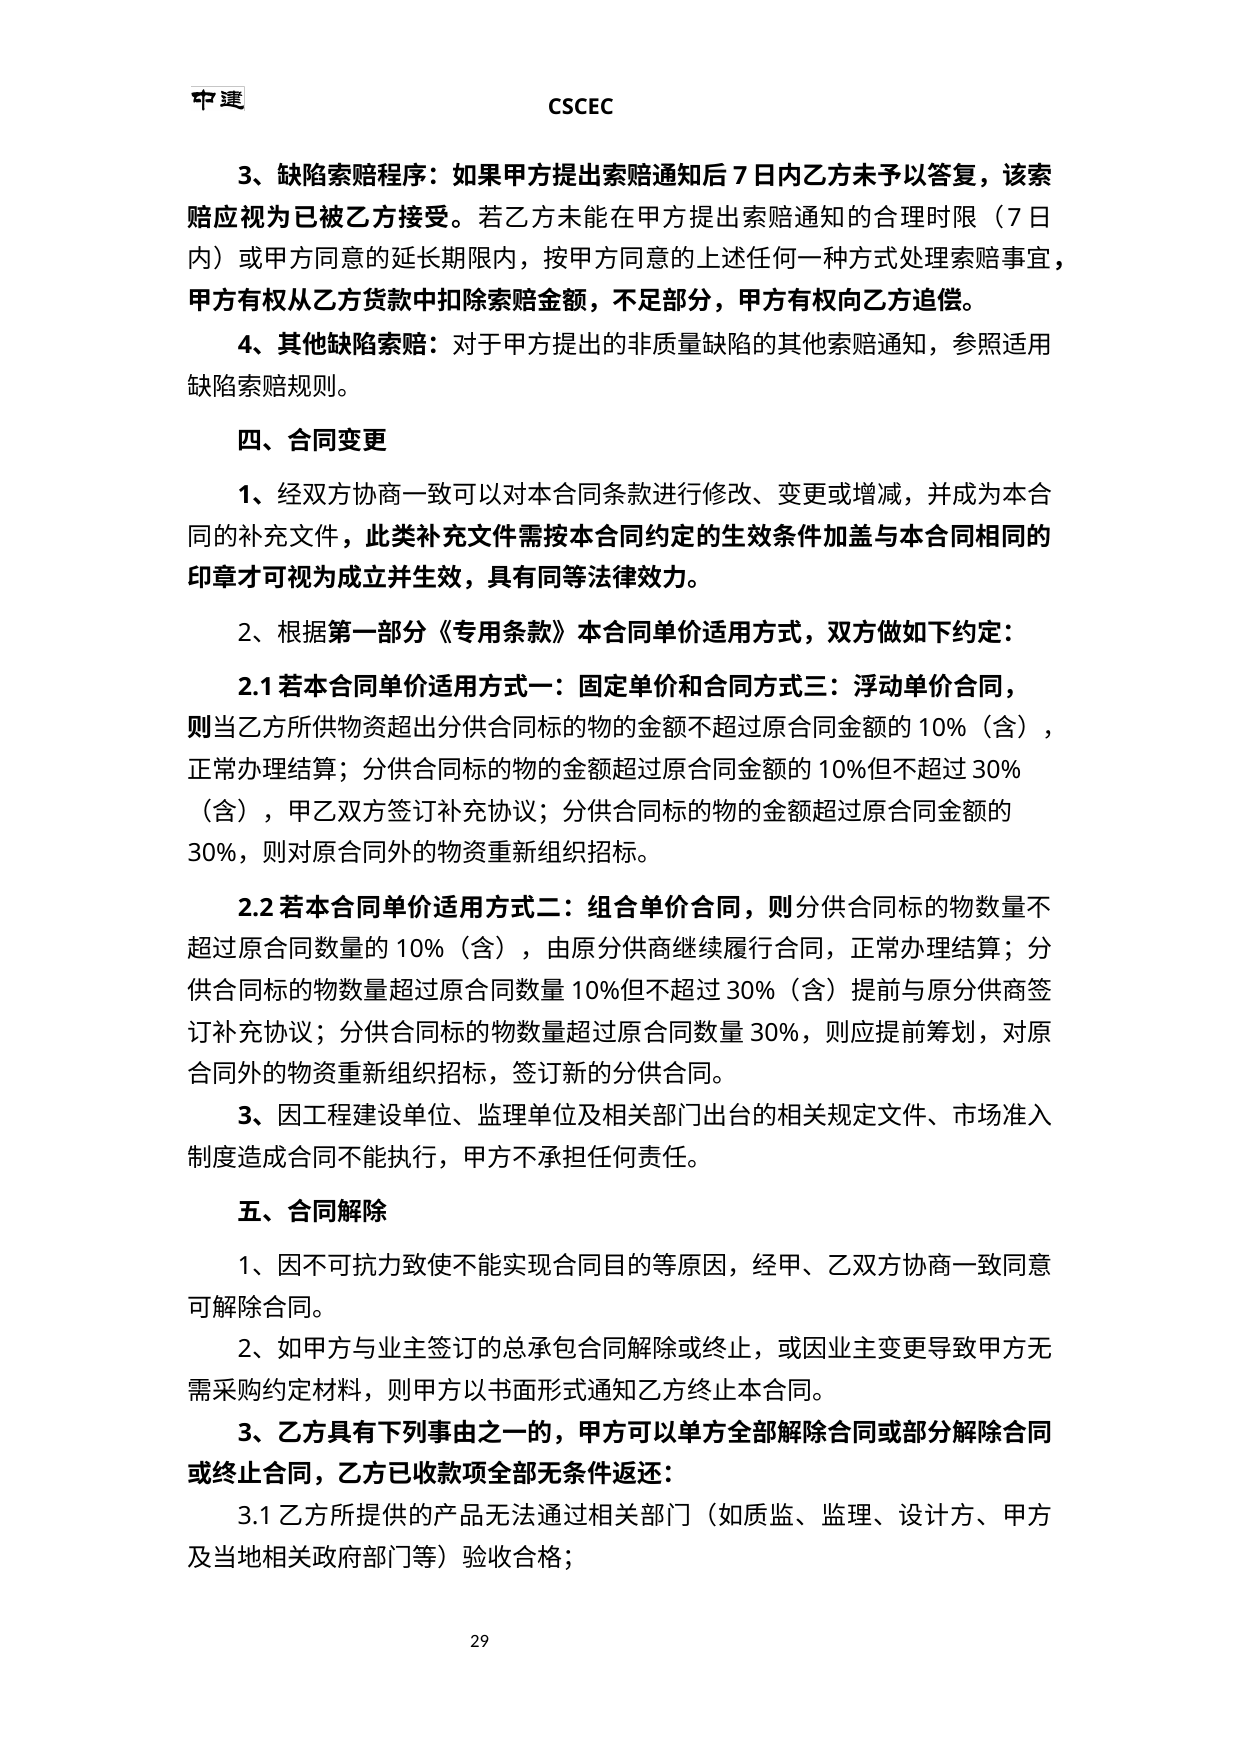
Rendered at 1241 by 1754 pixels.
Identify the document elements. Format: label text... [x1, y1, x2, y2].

text 3、乙方具有下列事由之一的，甲方可以单方全部解除合同或部分解除合同或终止合同，乙方已收款项全部无条件返还： [187, 1407, 1053, 1490]
text 3、缺陷索赔程序：如果甲方提出索赔通知后7日内乙方未予以答复，该索赔应视为已被乙方接受。若乙方未能在甲方提出索赔通知的合理时限（7日内）或甲方同意的延长期限内，按甲方同意的上述任何一种方式处理索赔事宜，甲方有权从乙方货款中扣除索赔金额，不足部分，甲方有权向乙方追偿。 [187, 150, 1053, 317]
list 2.1若本合同单价适用方式一：固定单价和合同方式三：浮动单价合同，则当乙方所供物资超出分供合同标的物的金额不超过原合同金额的10%（含），正常办理结算；分供合同标的物的金额超过原合同金额的10%但不超过30%（含），甲乙双方签订补充协议；分供合同标的物的金额超过原合同金额的30%，则对原合同外的物资重新组织招标。 [187, 661, 1053, 869]
text 3.1乙方所提供的产品无法通过相关部门（如质监、监理、设计方、甲方及当地相关政府部门等）验收合格； [187, 1490, 1053, 1573]
list 经双方协商一致可以对本合同条款进行修改、变更或增减，并成为本合同的补充文件，此类补充文件需按本合同约定的生效条件加盖与本合同相同的印章才可视为成立并生效，具有同等法律效力。 [187, 469, 1053, 594]
list 合同解除 [187, 1186, 1053, 1227]
list 根据第一部分《专用条款》本合同单价适用方式，双方做如下约定： [187, 607, 1053, 648]
list 合同变更 [187, 415, 1053, 457]
picture [188, 86, 251, 111]
list 2.2若本合同单价适用方式二：组合单价合同，则分供合同标的物数量不超过原合同数量的10%（含），由原分供商继续履行合同，正常办理结算；分供合同标的物数量超过原合同数量10%但不超过30%（含）提前与原分供商签订补充协议；分供合同标的物数量超过原合同数量30%，则应提前筹划，对原合同外的物资重新组织招标，签订新的分供合同。 [187, 882, 1053, 1090]
list 因不可抗力致使不能实现合同目的等原因，经甲、乙双方协商一致同意可解除合同。 [187, 1240, 1053, 1323]
text 4、其他缺陷索赔：对于甲方提出的非质量缺陷的其他索赔通知，参照适用缺陷索赔规则。 [187, 319, 1053, 402]
list 3、因工程建设单位、监理单位及相关部门出台的相关规定文件、市场准入制度造成合同不能执行，甲方不承担任何责任。 [187, 1090, 1053, 1173]
list 如甲方与业主签订的总承包合同解除或终止，或因业主变更导致甲方无需采购约定材料，则甲方以书面形式通知乙方终止本合同。 [187, 1323, 1053, 1407]
